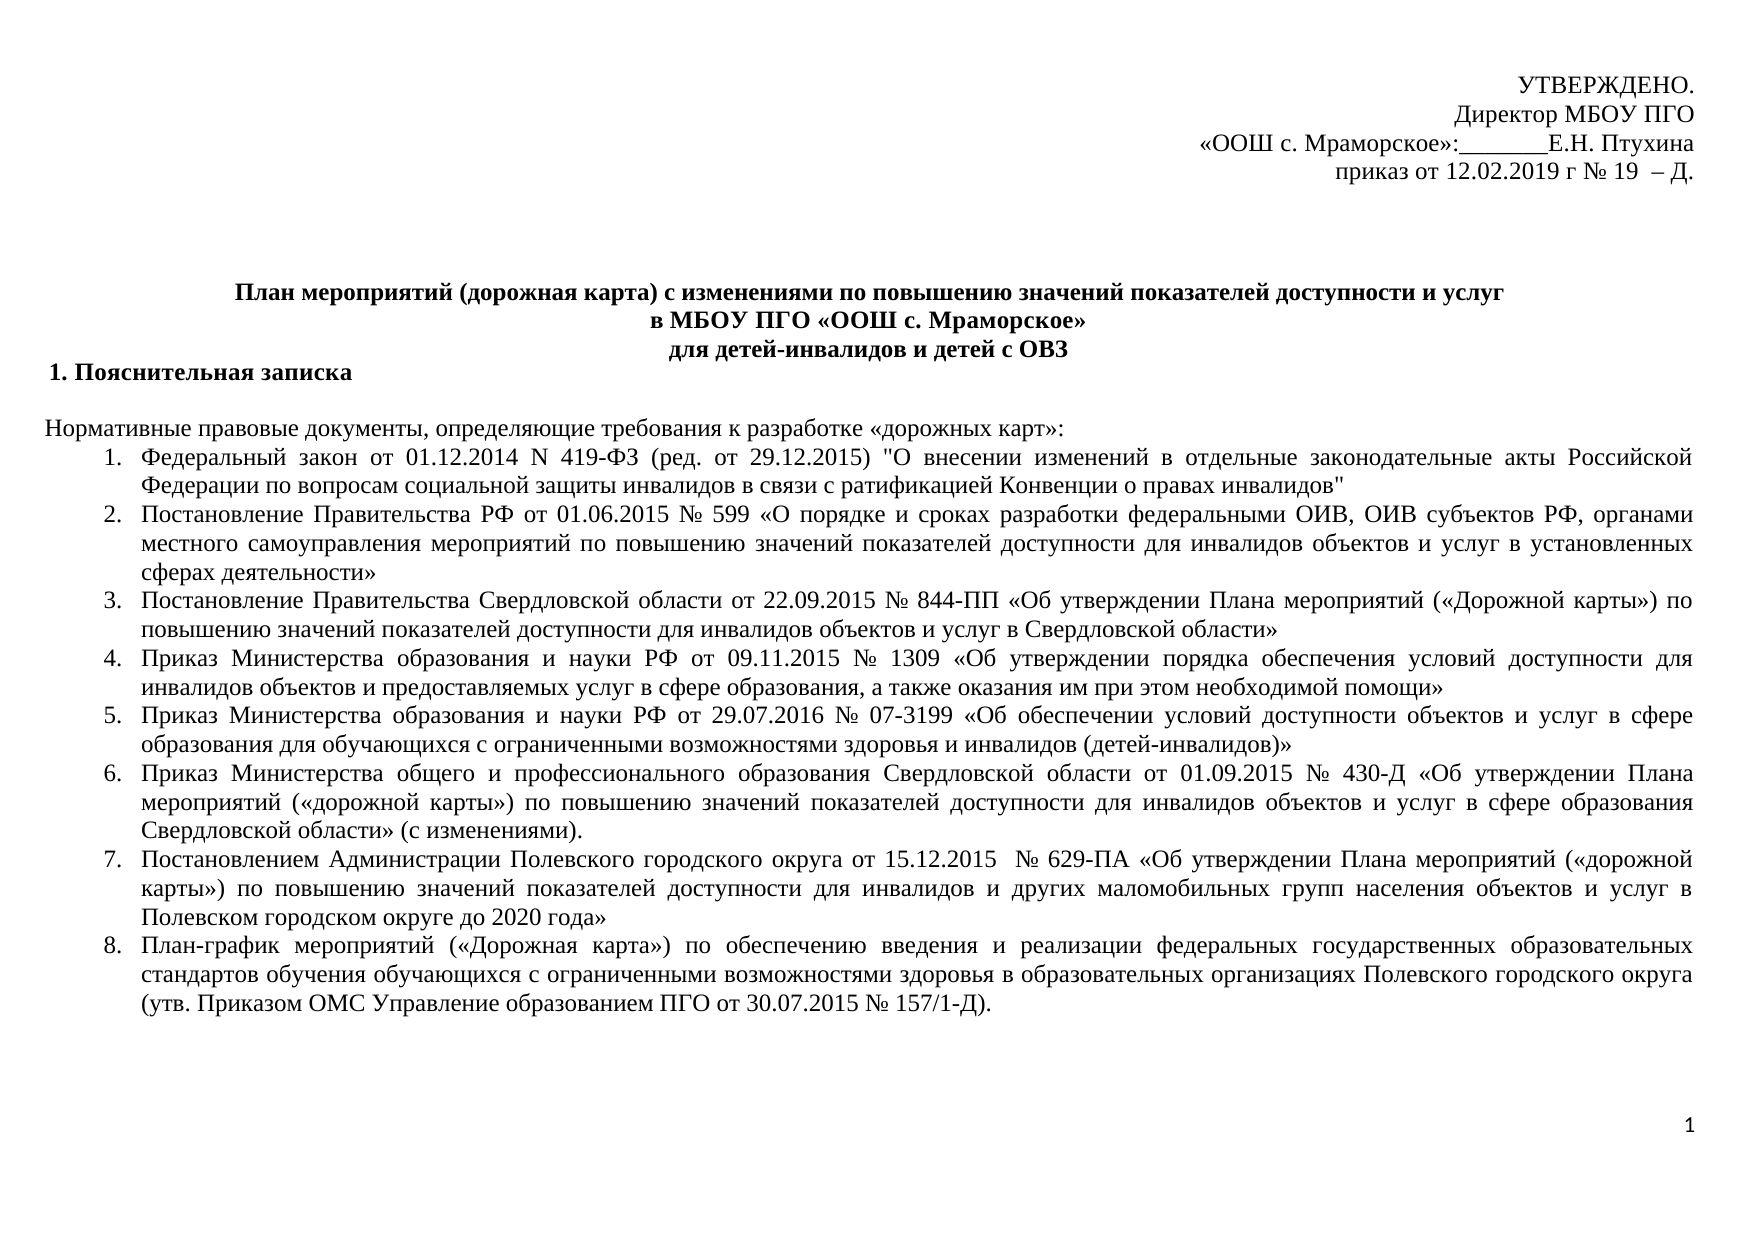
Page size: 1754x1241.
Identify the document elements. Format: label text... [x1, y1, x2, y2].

list Приказ Министерства образования и науки РФ от 09.11.2015 № 1309 «Об утверждении порядка обеспечения условий доступности для инвалидов объектов и предоставляемых услуг в сфере образования, а также оказания им при этом необходимой помощи» [103, 643, 1695, 701]
text 1. Пояснительная записка [48, 363, 1695, 385]
text Директор МБОУ ПГО [44, 99, 1695, 128]
list Приказ Министерства общего и профессионального образования Свердловской области от 01.09.2015 № 430-Д «Об утверждении Плана мероприятий («дорожной карты») по повышению значений показателей доступности для инвалидов объектов и услуг в сфере образования Свердловской области» (с изменениями). [103, 758, 1695, 844]
text План мероприятий (дорожная карта) с изменениями по повышению значений показателей доступности и услуг [44, 277, 1695, 305]
text приказ от 12.02.2019 г № 19 – Д. [44, 156, 1695, 185]
list Постановление Правительства Свердловской области от 22.09.2015 № 844-ПП «Об утверждении Плана мероприятий («Дорожной карты») по повышению значений показателей доступности для инвалидов объектов и услуг в Свердловской области» [103, 586, 1695, 643]
list Федеральный закон от 01.12.2014 N 419-ФЗ (ред. от 29.12.2015) "О внесении изменений в отдельные законодательные акты Российской Федерации по вопросам социальной защиты инвалидов в связи с ратификацией Конвенции о правах инвалидов" [103, 442, 1695, 499]
text Нормативные правовые документы, определяющие требования к разработке «дорожных карт»: [44, 413, 1695, 442]
text «ООШ с. Мраморское»:_______Е.Н. Птухина [133, 128, 1695, 156]
list Приказ Министерства образования и науки РФ от 29.07.2016 № 07-3199 «Об обеспечении условий доступности объектов и услуг в сфере образования для обучающихся с ограниченными возможностями здоровья и инвалидов (детей-инвалидов)» [103, 701, 1695, 758]
list План-график мероприятий («Дорожная карта») по обеспечению введения и реализации федеральных государственных образовательных стандартов обучения обучающихся с ограниченными возможностями здоровья в образовательных организациях Полевского городского округа (утв. Приказом ОМС Управление образованием ПГО от 30.07.2015 № 157/1-Д). [103, 931, 1695, 1017]
text в МБОУ ПГО «ООШ с. Мраморское» [44, 305, 1692, 334]
list Постановлением Администрации Полевского городского округа от 15.12.2015 № 629-ПА «Об утверждении Плана мероприятий («дорожной карты») по повышению значений показателей доступности для инвалидов и других маломобильных групп населения объектов и услуг в Полевском городском округе до 2020 года» [103, 844, 1695, 931]
text для детей-инвалидов и детей с ОВЗ [44, 334, 1692, 363]
text УТВЕРЖДЕНО. [103, 70, 1695, 99]
list Постановление Правительства РФ от 01.06.2015 № 599 «О порядке и сроках разработки федеральными ОИВ, ОИВ субъектов РФ, органами местного самоуправления мероприятий по повышению значений показателей доступности для инвалидов объектов и услуг в установленных сферах деятельности» [103, 499, 1695, 586]
